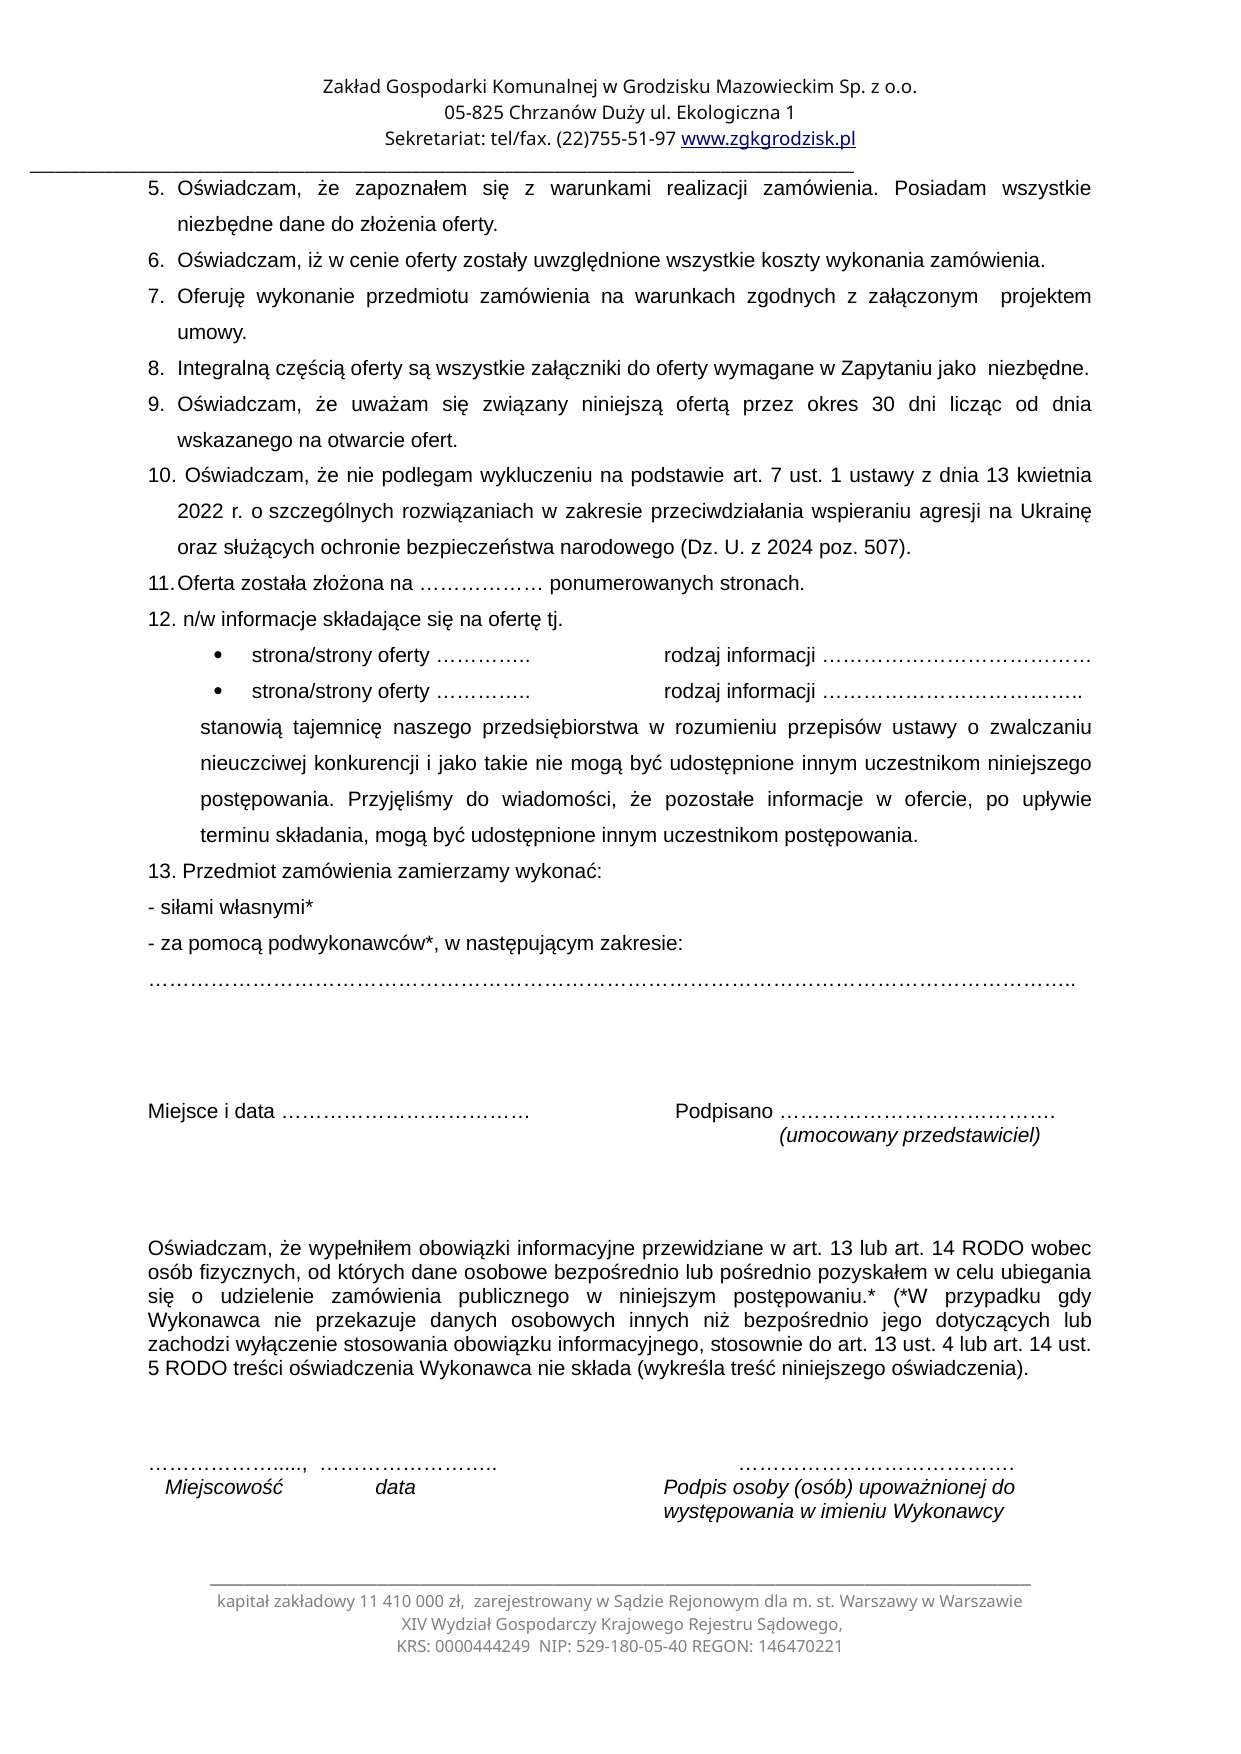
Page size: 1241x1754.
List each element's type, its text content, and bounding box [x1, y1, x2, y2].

list Oświadczam, iż w cenie oferty zostały uwzględnione wszystkie koszty wykonania zamówienia. [148, 248, 1093, 272]
list Integralną częścią oferty są wszystkie załączniki do oferty wymagane w Zapytaniu jako niezbędne. [148, 356, 1093, 379]
list n/w informacje składające się na ofertę tj. [148, 607, 1093, 631]
text (umocowany przedstawiciel) [148, 1122, 1093, 1146]
list strona/strony oferty ………….. rodzaj informacji ……………………………….. [214, 679, 1093, 703]
text Oświadczam, że wypełniłem obowiązki informacyjne przewidziane w art. 13 lub art. 14 RODO wobec osób fizycznych, od których dane osobowe bezpośrednio lub pośrednio pozyskałem w celu ubiegania się o udzielenie zamówienia publicznego w niniejszym postępowaniu.* (*W przypadku gdy Wykonawca nie przekazuje danych osobowych innych niż bezpośrednio jego dotyczących lub zachodzi wyłączenie stosowania obowiązku informacyjnego, stosownie do art. 13 ust. 4 lub art. 14 ust. 5 RODO treści oświadczenia Wykonawca nie składa (wykreśla treść niniejszego oświadczenia). [148, 1236, 1093, 1379]
list Oświadczam, że uważam się związany niniejszą ofertą przez okres 30 dni licząc od dnia wskazanego na otwarcie ofert. [148, 391, 1093, 451]
list Oświadczam, że zapoznałem się z warunkami realizacji zamówienia. Posiadam wszystkie niezbędne dane do złożenia oferty. [148, 176, 1093, 236]
list Oferuję wykonanie przedmiotu zamówienia na warunkach zgodnych z załączonym projektem umowy. [148, 284, 1093, 343]
text - za pomocą podwykonawców*, w następującym zakresie: [148, 931, 1093, 955]
text ………………....., …………………….. …………………………………. [148, 1451, 1093, 1475]
list strona/strony oferty ………….. rodzaj informacji ………………………………… [214, 643, 1093, 667]
text stanowią tajemnicę naszego przedsiębiorstwa w rozumieniu przepisów ustawy o zwalczaniu nieuczciwej konkurencji i jako takie nie mogą być udostępnione innym uczestnikom niniejszego postępowania. Przyjęliśmy do wiadomości, że pozostałe informacje w ofercie, po upływie terminu składania, mogą być udostępnione innym uczestnikom postępowania. [200, 715, 1093, 847]
text - siłami własnymi* [148, 895, 1093, 919]
text …………………………………………………………………………………………………………………….. [148, 967, 1093, 991]
text Miejscowość data Podpis osoby (osób) upoważnionej do występowania w imieniu Wykonawcy [148, 1475, 1093, 1523]
list Oświadczam, że nie podlegam wykluczeniu na podstawie art. 7 ust. 1 ustawy z dnia 13 kwietnia 2022 r. o szczególnych rozwiązaniach w zakresie przeciwdziałania wspieraniu agresji na Ukrainę oraz służących ochronie bezpieczeństwa narodowego (Dz. U. z 2024 poz. 507). [148, 463, 1093, 559]
text Miejsce i data ……………………………… Podpisano …………………………………. [148, 1098, 1093, 1122]
text 13. Przedmiot zamówienia zamierzamy wykonać: [148, 859, 1093, 883]
list Oferta została złożona na ……………… ponumerowanych stronach. [148, 571, 1093, 595]
